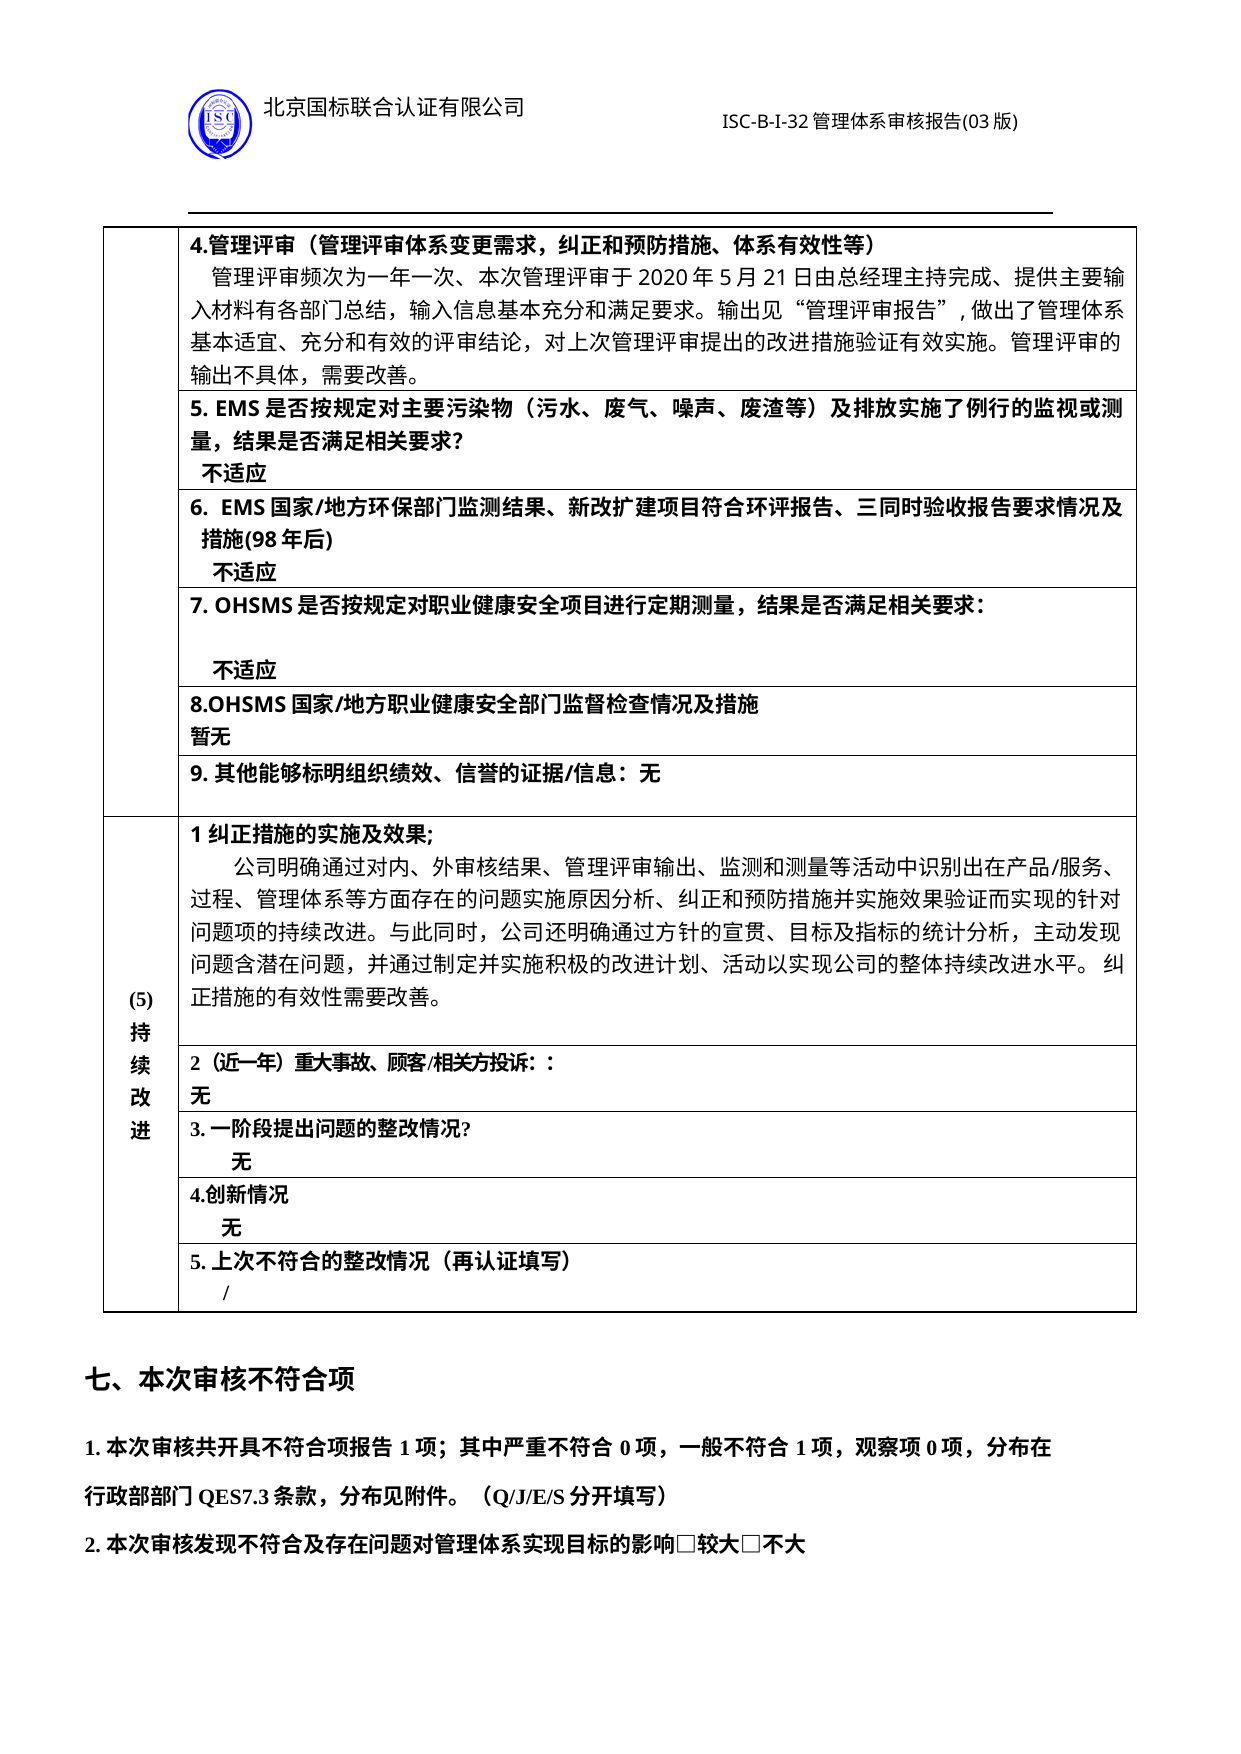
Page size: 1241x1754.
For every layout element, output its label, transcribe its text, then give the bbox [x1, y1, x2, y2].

table_cell 1 纠正措施的实施及效果; 公司明确通过对内、外审核结果、管理评审输出、监测和测量等活动中识别出在产品/服务、过程、管理体系等方面存在的问题实施原因分析、纠正和预防措施并实施效果验证而实现的针对问题项的持续改进。与此同时，公司还明确通过方针的宣贯、目标及指标的统计分析，主动发现问题含潜在问题，并通过制定并实施积极的改进计划、活动以实现公司的整体持续改进水平。纠正措施的有效性需要改善。 [179, 817, 1136, 1044]
table_cell 7. OHSMS是否按规定对职业健康安全项目进行定期测量，结果是否满足相关要求： 不适应 [179, 588, 1136, 686]
table_cell 4.管理评审（管理评审体系变更需求，纠正和预防措施、体系有效性等） 管理评审频次为一年一次、本次管理评审于2020年5月21日由总经理主持完成、提供主要输入材料有各部门总结，输入信息基本充分和满足要求。输出见“管理评审报告”, 做出了管理体系基本适宜、充分和有效的评审结论，对上次管理评审提出的改进措施验证有效实施。管理评审的输出不具体，需要改善。 [179, 228, 1136, 390]
table_cell (5)持续改进 [104, 817, 178, 1311]
table_cell 8.OHSMS国家/地方职业健康安全部门监督检查情况及措施 暂无 [179, 687, 1136, 754]
text 七、本次审核不符合项 [84, 1345, 1053, 1410]
table_cell 9. 其他能够标明组织绩效、信誉的证据/信息：无 [179, 756, 1136, 816]
text 1. 本次审核共开具不符合项报告1项；其中严重不符合 0项，一般不符合 1项，观察项0项，分布在行政部部门QES7.3条款，分布见附件。（Q/J/E/S分开填写） [84, 1429, 1053, 1511]
table_cell 5. 上次不符合的整改情况（再认证填写） / [179, 1244, 1136, 1311]
text 2. 本次审核发现不符合及存在问题对管理体系实现目标的影响□较大□不大 [84, 1527, 1053, 1559]
table_cell 6. EMS国家/地方环保部门监测结果、新改扩建项目符合环评报告、三同时验收报告要求情况及措施(98年后) 不适应 [179, 490, 1136, 587]
table_cell 2（近一年）重大事故、顾客/相关方投诉：： 无 [179, 1046, 1136, 1111]
table_cell 4.创新情况 无 [179, 1178, 1136, 1243]
table_cell 5. EMS是否按规定对主要污染物（污水、废气、噪声、废渣等）及排放实施了例行的监视或测量，结果是否满足相关要求？ 不适应 [179, 391, 1136, 488]
picture [187, 89, 253, 158]
table_cell 3. 一阶段提出问题的整改情况? 无 [179, 1112, 1136, 1177]
